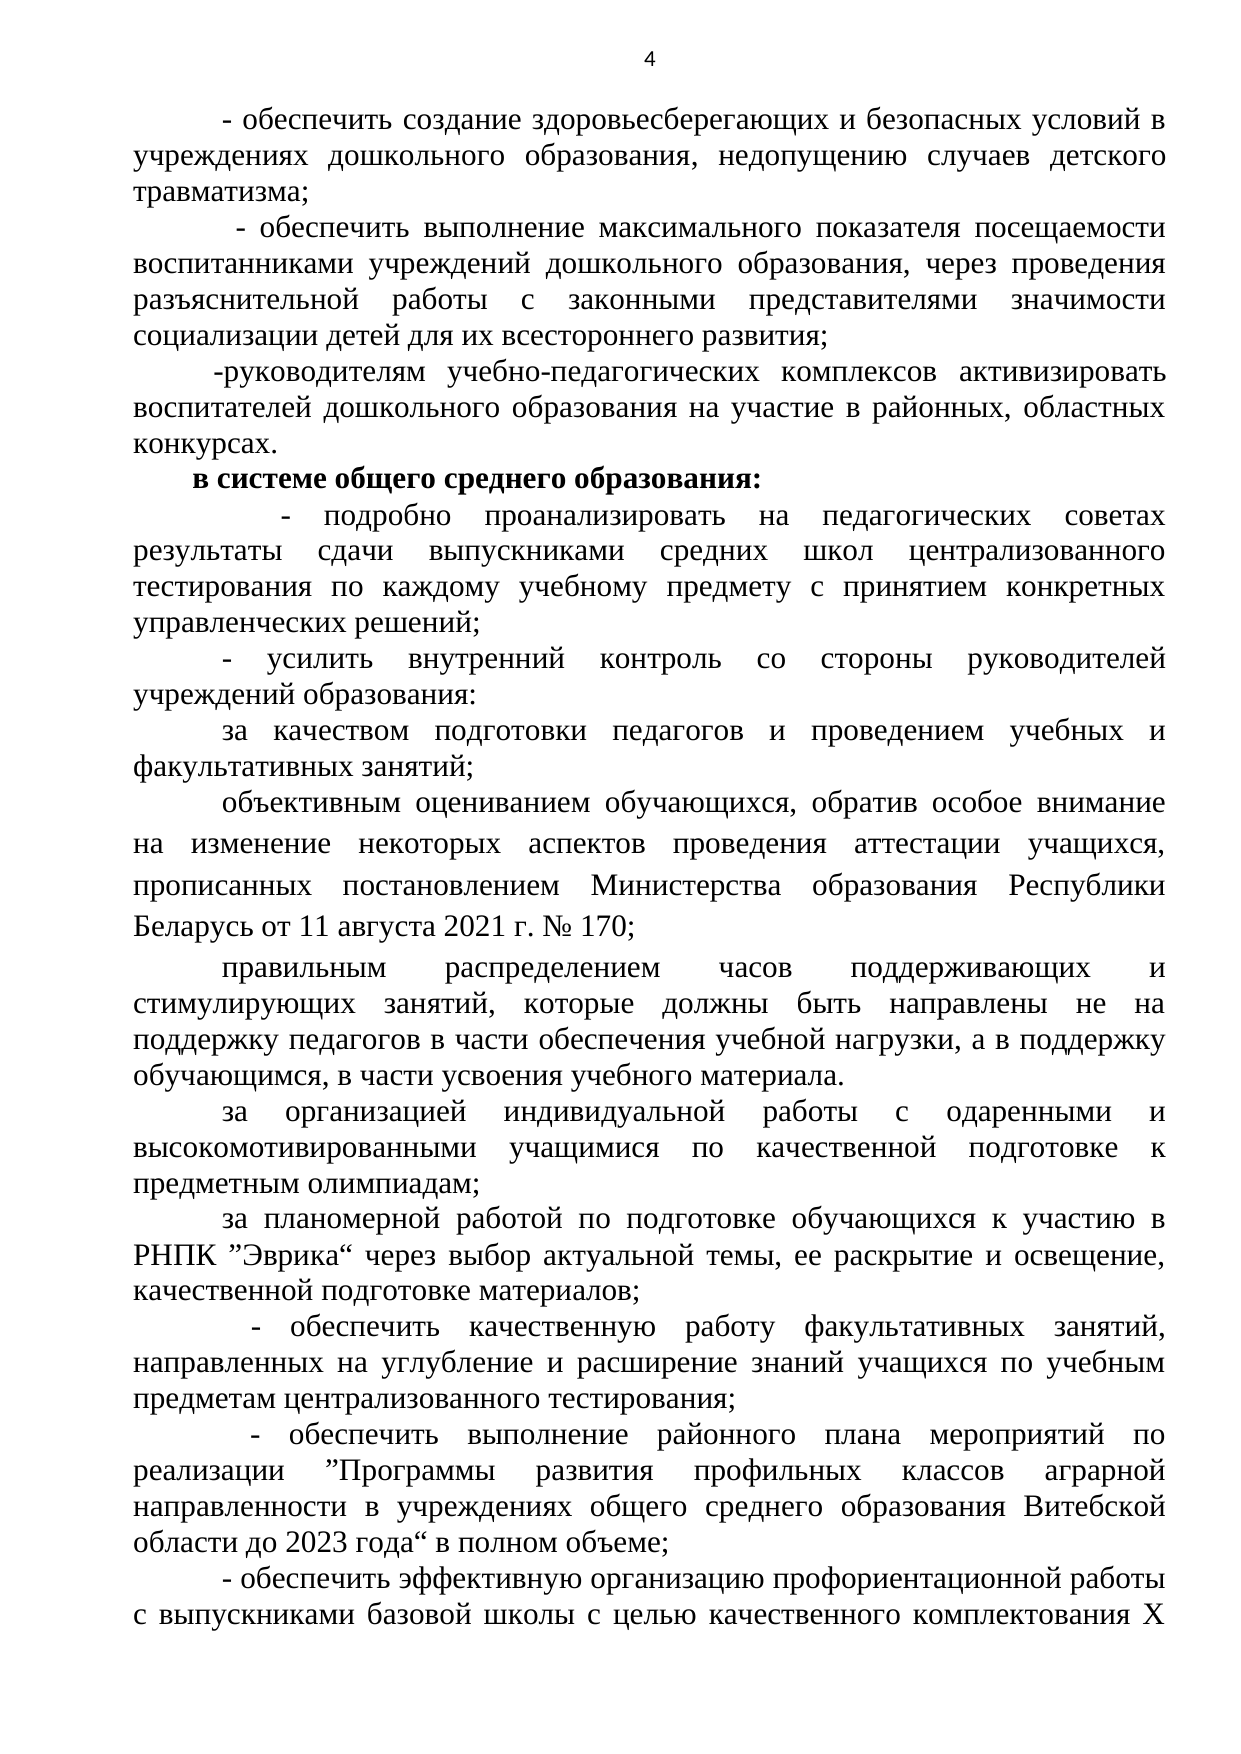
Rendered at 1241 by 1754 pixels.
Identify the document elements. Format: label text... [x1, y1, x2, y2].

text - обеспечить выполнение максимального показателя посещаемости воспитанниками учреждений дошкольного образования, через проведения разъяснительной работы с законными представителями значимости социализации детей для их всестороннего развития; [133, 208, 1167, 352]
text - обеспечить выполнение районного плана мероприятий по реализации ˮПрограммы развития профильных классов аграрной направленности в учреждениях общего среднего образования Витебской области до 2023 года“ в полном объеме; [133, 1415, 1167, 1559]
text за планомерной работой по подготовке обучающихся к участию в РНПК ”Эврика“ через выбор актуальной темы, ее раскрытие и освещение, качественной подготовке материалов; [133, 1200, 1167, 1308]
text - усилить внутренний контроль со стороны руководителей учреждений образования: [133, 639, 1167, 711]
text правильным распределением часов поддерживающих и стимулирующих занятий, которые должны быть направлены не на поддержку педагогов в части обеспечения учебной нагрузки, а в поддержку обучающимся, в части усвоения учебного материала. [133, 948, 1167, 1092]
text - подробно проанализировать на педагогических советах результаты сдачи выпускниками средних школ централизованного тестирования по каждому учебному предмету с принятием конкретных управленческих решений; [133, 496, 1167, 639]
text за качеством подготовки педагогов и проведением учебных и факультативных занятий; [133, 711, 1167, 783]
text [133, 1559, 1167, 1631]
text в системе общего среднего образования: [133, 460, 1167, 496]
text объективным оцениванием обучающихся, обратив особое внимание на изменение некоторых аспектов проведения аттестации учащихся, прописанных постановлением Министерства образования Республики Беларусь от 11 августа 2021 г. № 170; [133, 783, 1167, 943]
text за организацией индивидуальной работы с одаренными и высокомотивированными учащимися по качественной подготовке к предметным олимпиадам; [133, 1092, 1167, 1200]
text - обеспечить создание здоровьесберегающих и безопасных условий в учреждениях дошкольного образования, недопущению случаев детского травматизма; [133, 100, 1167, 208]
text -руководителям учебно-педагогических комплексов активизировать воспитателей дошкольного образования на участие в районных, областных конкурсах. [133, 352, 1167, 460]
text - обеспечить качественную работу факультативных занятий, направленных на углубление и расширение знаний учащихся по учебным предметам централизованного тестирования; [133, 1308, 1167, 1344]
text - обеспечить качественную работу факультативных занятий, направленных на углубление и расширение знаний учащихся по учебным предметам централизованного тестирования; [133, 1379, 1167, 1415]
